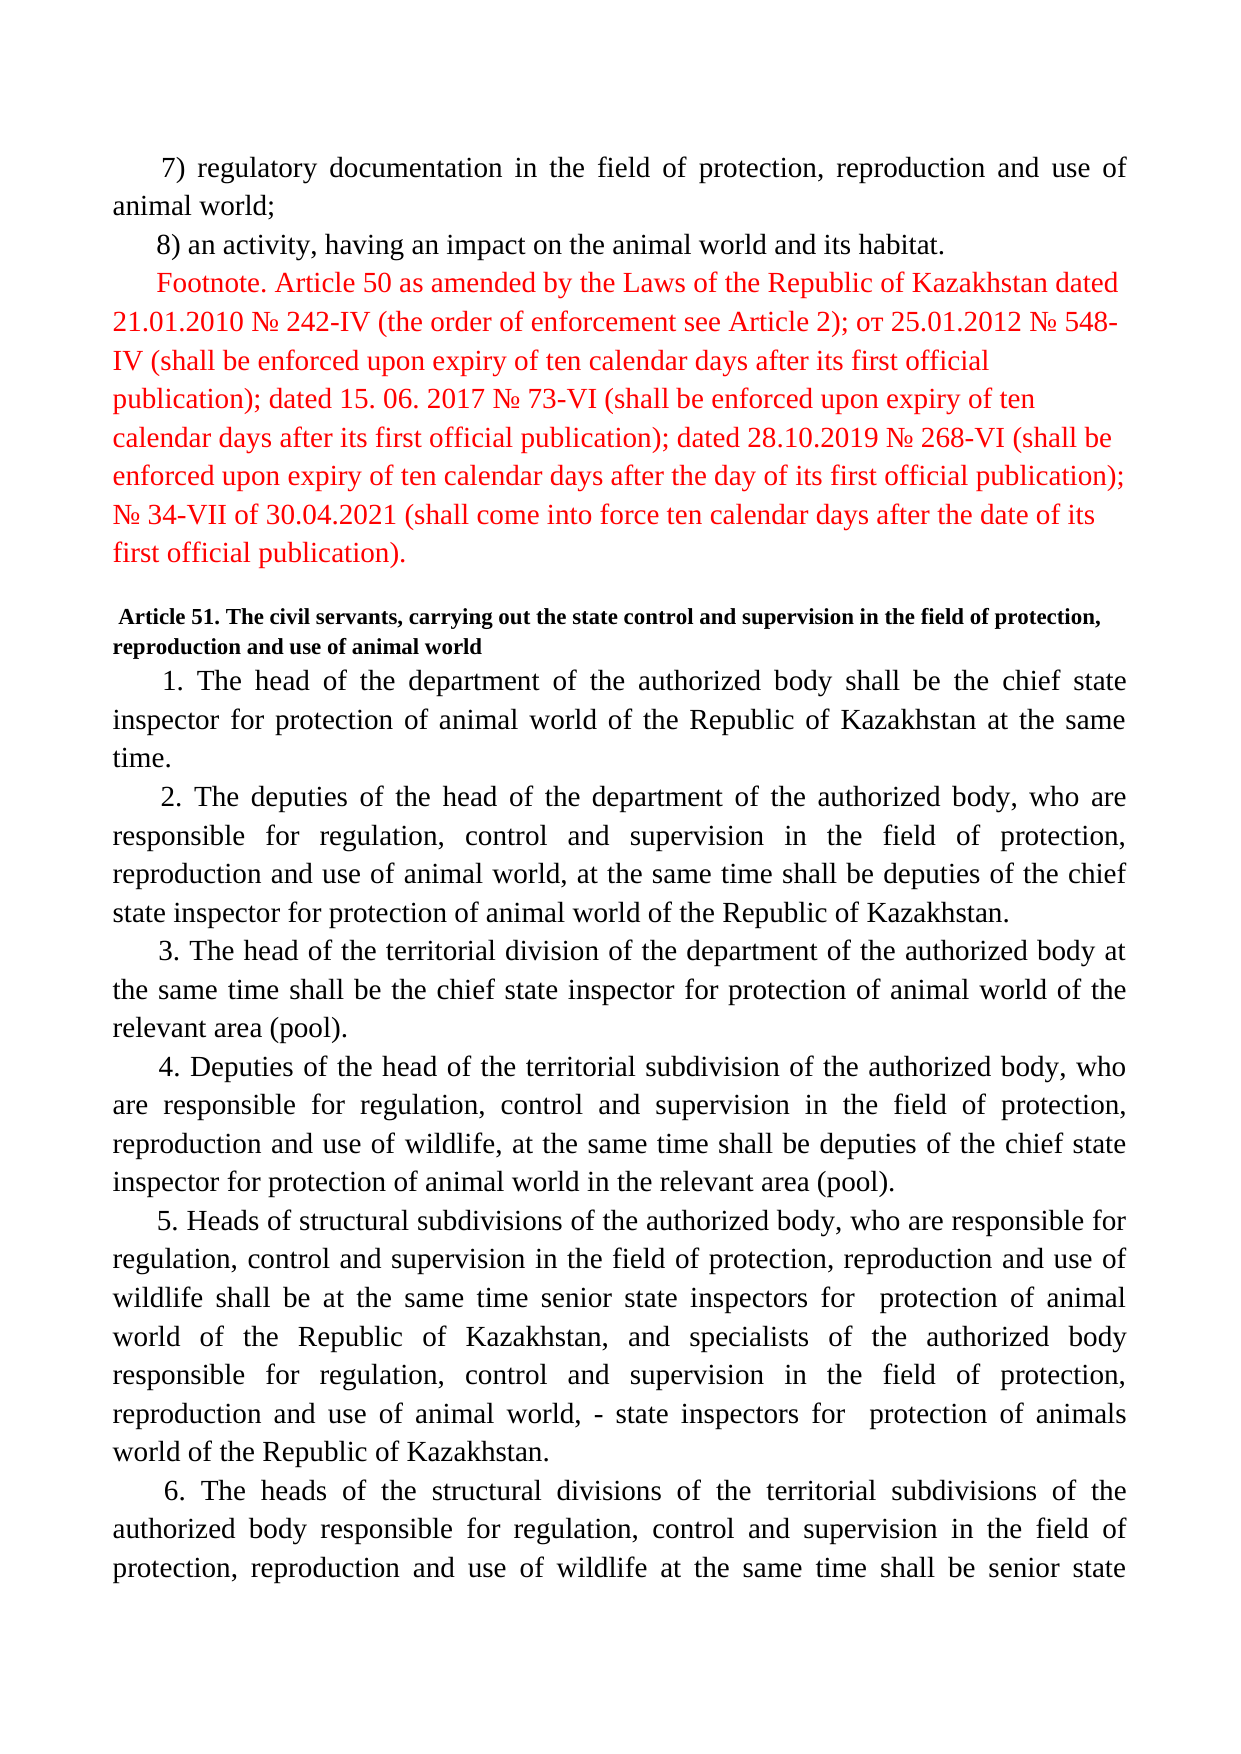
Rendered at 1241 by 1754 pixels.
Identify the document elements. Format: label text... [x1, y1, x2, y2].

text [112, 1473, 1128, 1583]
text 5. Heads of structural subdivisions of the authorized body, who are responsible for regulation, control and supervision in the field of protection, reproduction and use of wildlife shall be at the same time senior state inspectors for protection of animal world of the Republic of Kazakhstan, and specialists of the authorized body responsible for regulation, control and supervision in the field of protection, reproduction and use of animal world, - state inspectors for protection of animals world of the Republic of Kazakhstan. [112, 1203, 1128, 1468]
text 8) an activity, having an impact on the animal world and its habitat. [112, 227, 1128, 261]
text Footnote. Article 50 as amended by the Laws of the Republic of Kazakhstan dated 21.01.2010 № 242-IV (the order of enforcement see Article 2); от 25.01.2012 № 548-IV (shall be enforced upon expiry of ten calendar days after its first official publication); dated 15. 06. 2017 № 73-VI (shall be enforced upon expiry of ten calendar days after its first official publication); dated 28.10.2019 № 268-VI (shall be enforced upon expiry of ten calendar days after the day of its first official publication); № 34-VII of 30.04.2021 (shall come into force ten calendar days after the date of its first official publication). [112, 266, 1128, 599]
text 1. The head of the department of the authorized body shall be the chief state inspector for protection of animal world of the Republic of Kazakhstan at the same time. [112, 663, 1128, 774]
text 4. Deputies of the head of the territorial subdivision of the authorized body, who are responsible for regulation, control and supervision in the field of protection, reproduction and use of wildlife, at the same time shall be deputies of the chief state inspector for protection of animal world in the relevant area (pool). [112, 1049, 1128, 1198]
text 2. The deputies of the head of the department of the authorized body, who are responsible for regulation, control and supervision in the field of protection, reproduction and use of animal world, at the same time shall be deputies of the chief state inspector for protection of animal world of the Republic of Kazakhstan. [112, 779, 1128, 928]
text 3. The head of the territorial division of the department of the authorized body at the same time shall be the chief state inspector for protection of animal world of the relevant area (pool). [112, 933, 1128, 1044]
text 7) regulatory documentation in the field of protection, reproduction and use of animal world; [112, 150, 1128, 222]
text Article 51. The civil servants, carrying out the state control and supervision in the field of protection, reproduction and use of animal world [112, 603, 1128, 659]
